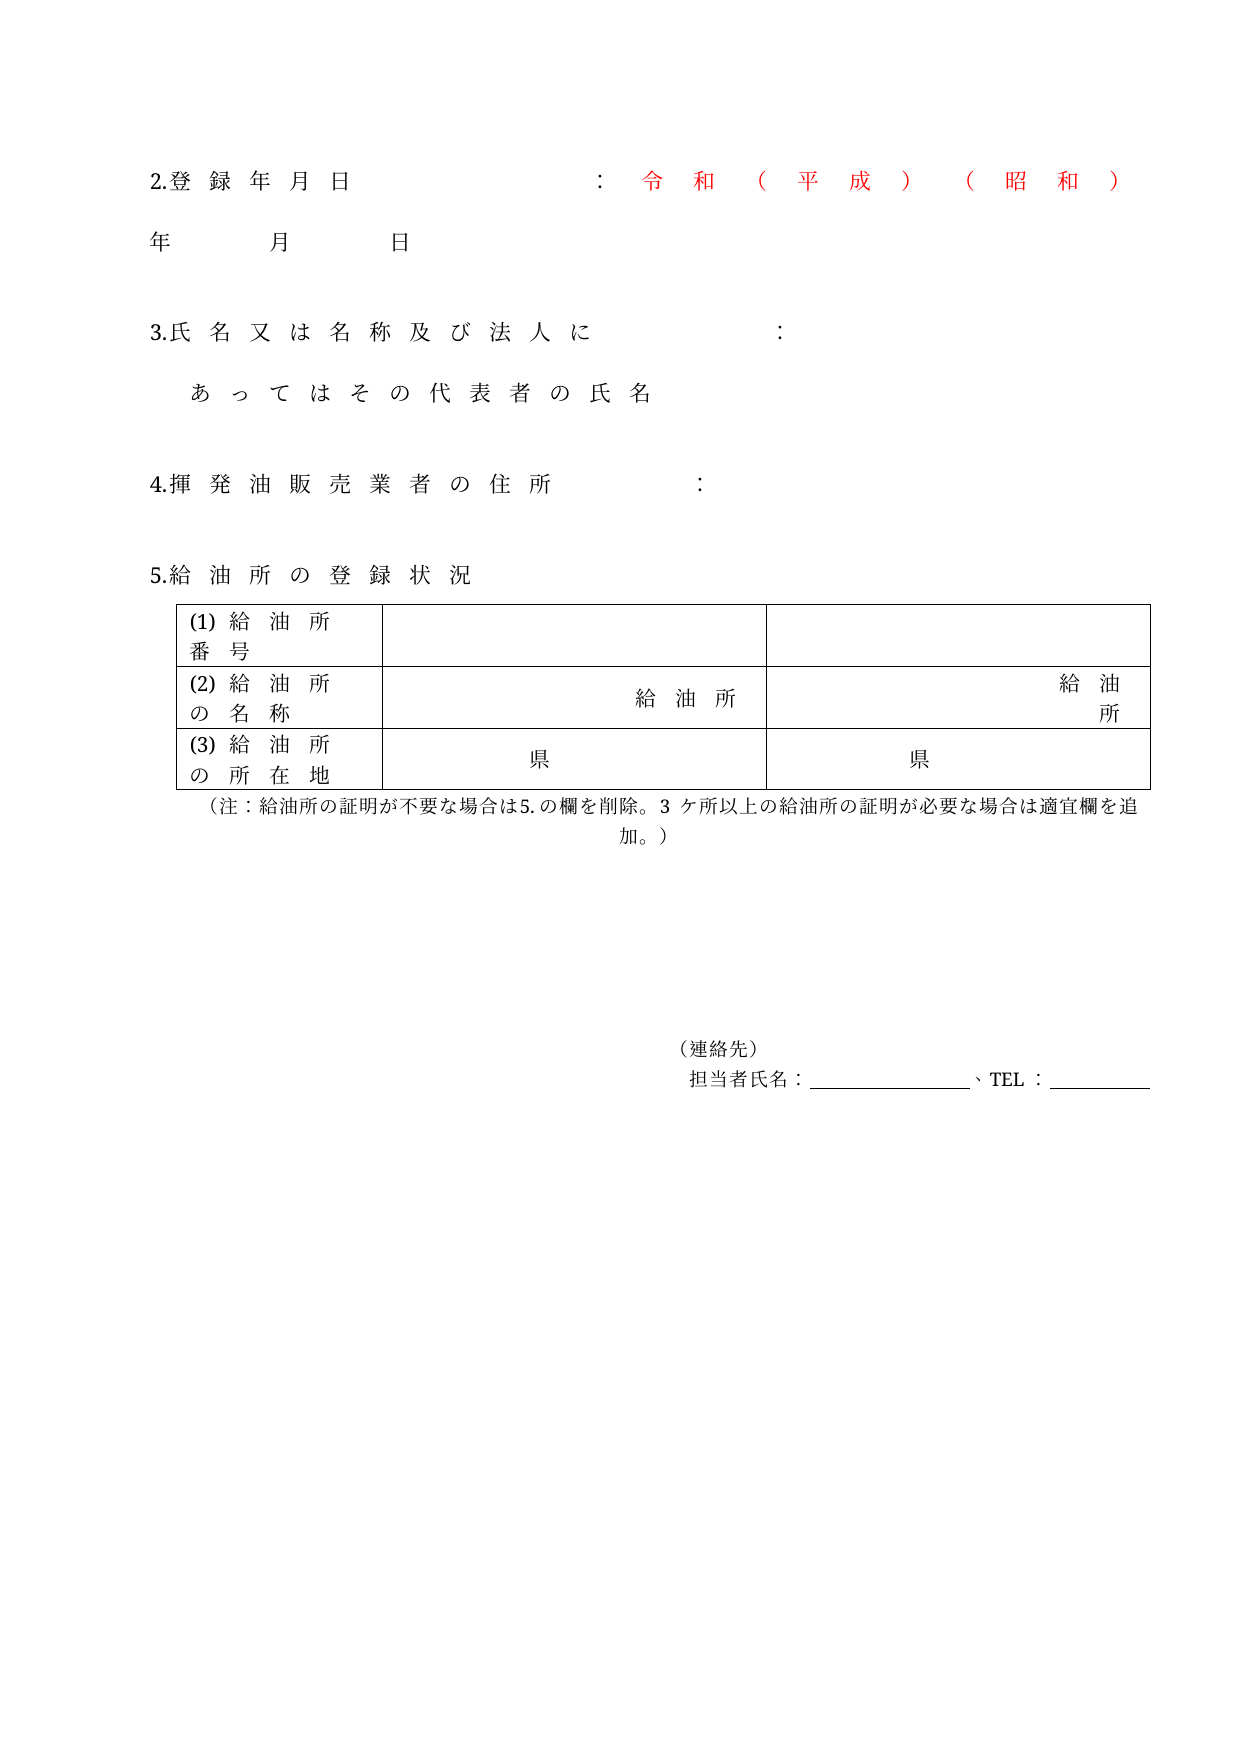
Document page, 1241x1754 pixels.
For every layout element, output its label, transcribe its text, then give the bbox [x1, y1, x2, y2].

text （連絡先） [652, 1033, 1149, 1063]
table_header (1)給油所番号 [177, 605, 382, 666]
text あってはその代表者の氏名 [149, 362, 1149, 422]
table_header [767, 605, 1150, 666]
text 5.給油所の登録状況 [149, 543, 1149, 604]
table_cell (2)給油所の名称 [177, 667, 382, 727]
text 4.揮発油販売業者の住所 ： [149, 453, 1149, 513]
text （注：給油所の証明が不要な場合は5.の欄を削除。3ケ所以上の給油所の証明が必要な場合は適宜欄を追加。） [149, 790, 1149, 851]
table_cell (3)給油所の所在地 [177, 729, 382, 789]
table_cell 給油所 [383, 667, 766, 727]
table_cell 県 [767, 729, 1150, 789]
table_cell 県 [383, 729, 766, 789]
table_cell 給油所 [767, 667, 1150, 727]
text 3.氏名又は名称及び法人に ： [149, 301, 1149, 362]
text 2.登録年月日 ：令和（平成）（昭和） 年 月 日 [149, 149, 1149, 271]
table_header [383, 605, 766, 666]
text 担当者氏名： 、TEL： [672, 1063, 1149, 1093]
